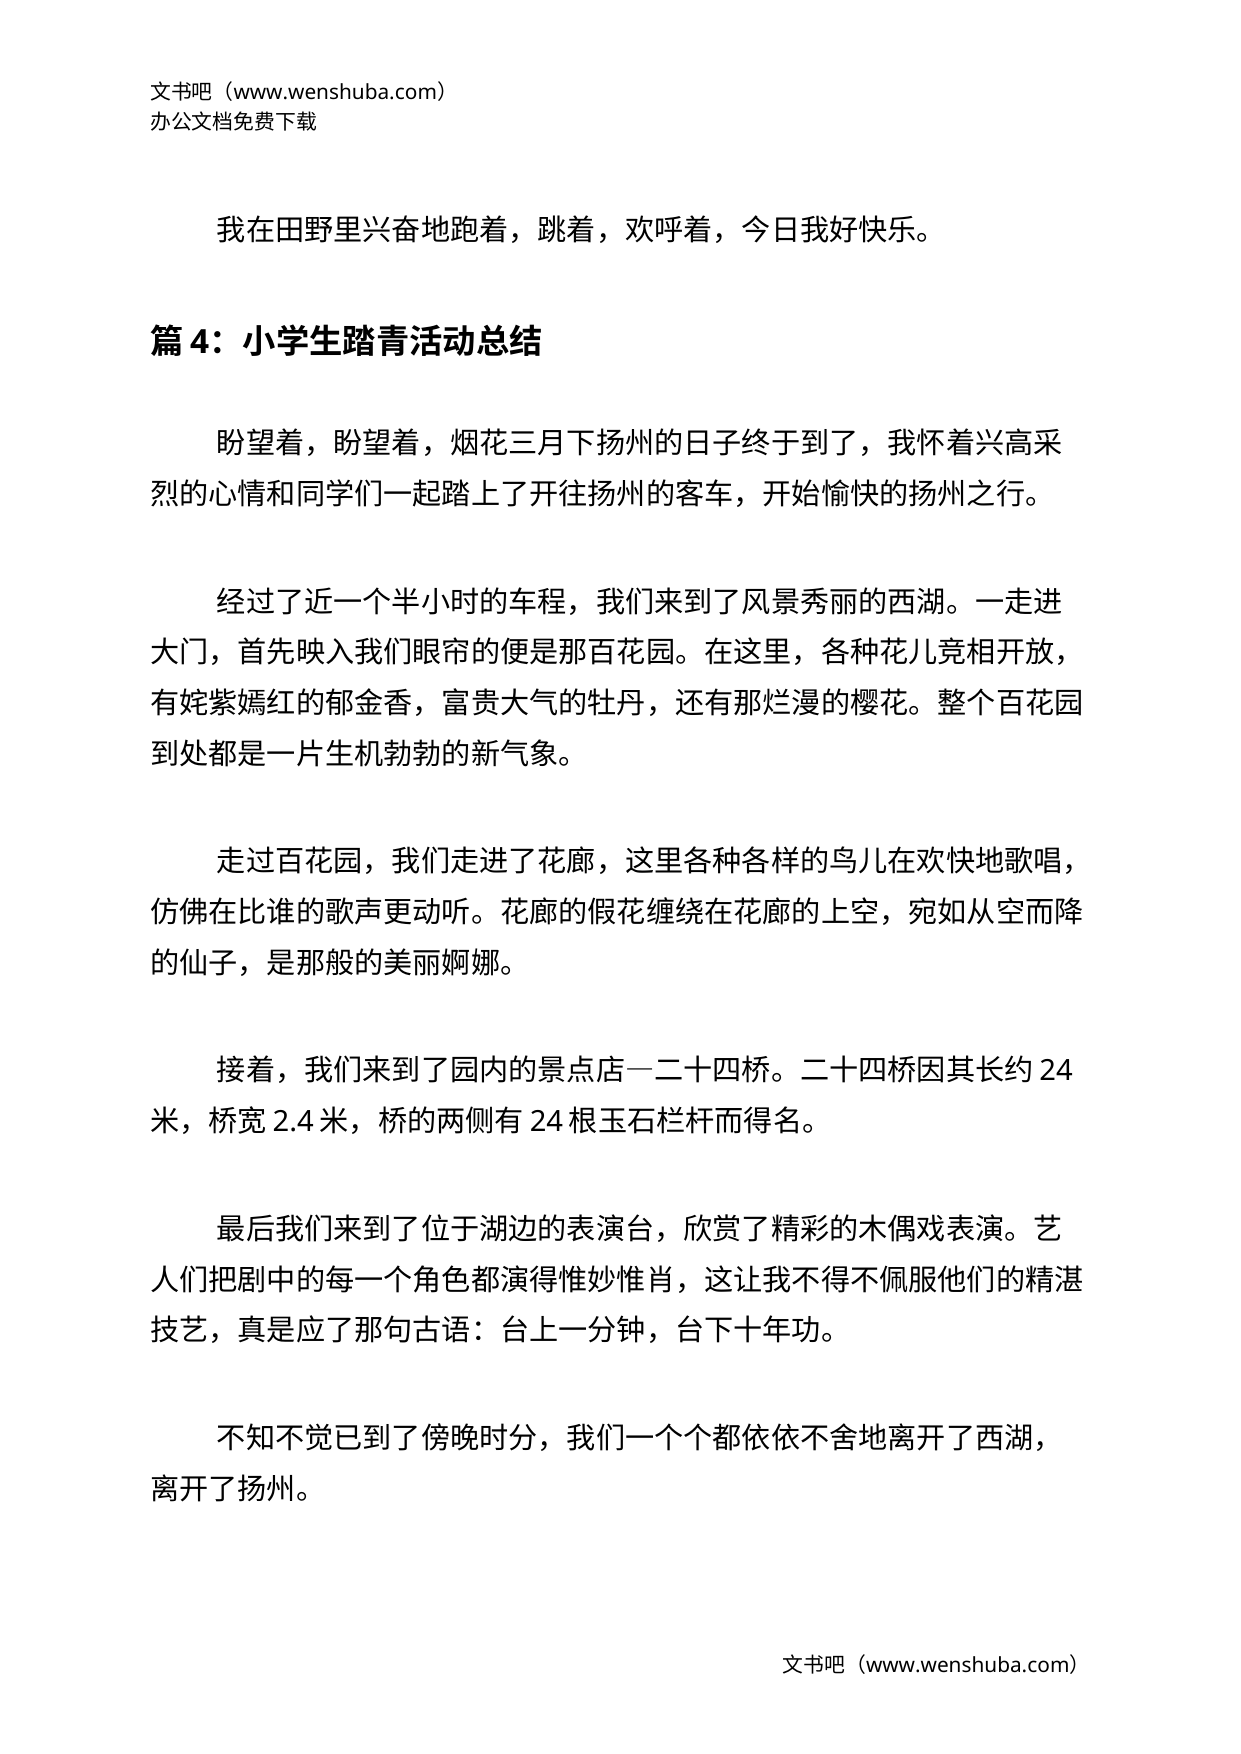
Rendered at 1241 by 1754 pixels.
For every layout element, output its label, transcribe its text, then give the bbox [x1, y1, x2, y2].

text 接着，我们来到了园内的景点店—二十四桥。二十四桥因其长约24米，桥宽2.4米，桥的两侧有24根玉石栏杆而得名。 [150, 1047, 1090, 1140]
text 不知不觉已到了傍晚时分，我们一个个都依依不舍地离开了西湖，离开了扬州。 [150, 1414, 1090, 1508]
text 经过了近一个半小时的车程，我们来到了风景秀丽的西湖。一走进大门，首先映入我们眼帘的便是那百花园。在这里，各种花儿竞相开放，有姹紫嫣红的郁金香，富贵大气的牡丹，还有那烂漫的樱花。整个百花园到处都是一片生机勃勃的新气象。 [150, 578, 1090, 773]
text 最后我们来到了位于湖边的表演台，欣赏了精彩的木偶戏表演。艺人们把剧中的每一个角色都演得惟妙惟肖，这让我不得不佩服他们的精湛技艺，真是应了那句古语：台上一分钟，台下十年功。 [150, 1206, 1090, 1349]
text 我在田野里兴奋地跑着，跳着，欢呼着，今日我好快乐。 [150, 207, 1090, 249]
text 篇4：小学生踏青活动总结 [150, 314, 1090, 363]
text 走过百花园，我们走进了花廊，这里各种各样的鸟儿在欢快地歌唱，仿佛在比谁的歌声更动听。花廊的假花缠绕在花廊的上空，宛如从空而降的仙子，是那般的美丽婀娜。 [150, 838, 1090, 982]
text 盼望着，盼望着，烟花三月下扬州的日子终于到了，我怀着兴高采烈的心情和同学们一起踏上了开往扬州的客车，开始愉快的扬州之行。 [150, 420, 1090, 513]
